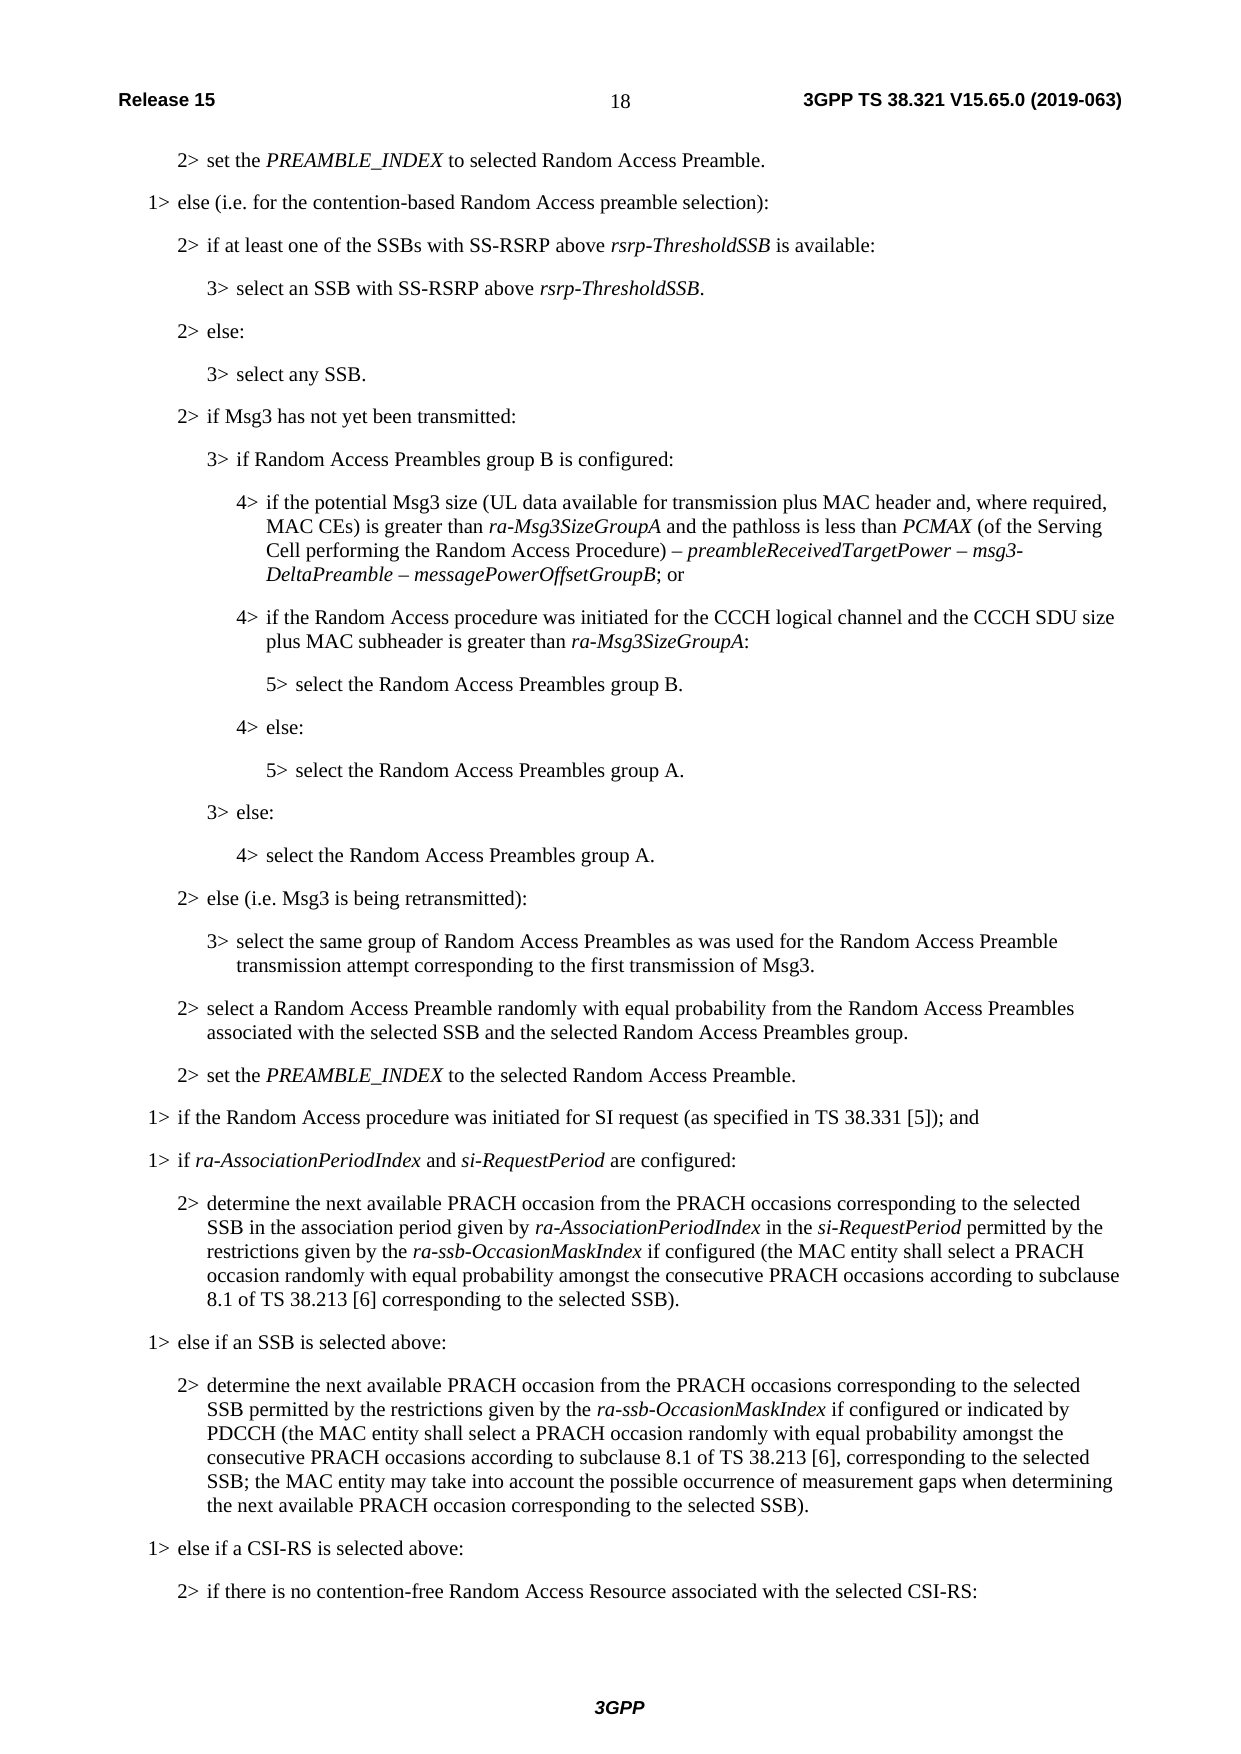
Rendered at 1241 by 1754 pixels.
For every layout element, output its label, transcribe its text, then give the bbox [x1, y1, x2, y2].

text 2> else: [177, 319, 1122, 343]
text 2> set the PREAMBLE_INDEX to selected Random Access Preamble. [177, 147, 1122, 172]
text 2> if there is no contention-free Random Access Resource associated with the selected CSI-RS: [177, 1579, 1122, 1603]
text 1> else (i.e. for the contention-based Random Access preamble selection): [148, 190, 1122, 214]
text 2> determine the next available PRACH occasion from the PRACH occasions corresponding to the selected SSB in the association period given by ra-AssociationPeriodIndex in the si-RequestPeriod permitted by the restrictions given by the ra-ssb-OccasionMaskIndex if configured (the MAC entity shall select a PRACH occasion randomly with equal probability amongst the consecutive PRACH occasions according to subclause 8.1 of TS 38.213 [6] corresponding to the selected SSB). [177, 1191, 1122, 1311]
text 3> if Random Access Preambles group B is configured: [207, 447, 1122, 471]
text 4> select the Random Access Preambles group A. [236, 843, 1122, 867]
text 1> if ra-AssociationPeriodIndex and si-RequestPeriod are configured: [148, 1148, 1122, 1172]
text 2> determine the next available PRACH occasion from the PRACH occasions corresponding to the selected SSB permitted by the restrictions given by the ra-ssb-OccasionMaskIndex if configured or indicated by PDCCH (the MAC entity shall select a PRACH occasion randomly with equal probability amongst the consecutive PRACH occasions according to subclause 8.1 of TS 38.213 [6], corresponding to the selected SSB; the MAC entity may take into account the possible occurrence of measurement gaps when determining the next available PRACH occasion corresponding to the selected SSB). [177, 1373, 1122, 1517]
text 3> select an SSB with SS-RSRP above rsrp-ThresholdSSB. [207, 276, 1122, 300]
text 2> if Msg3 has not yet been transmitted: [177, 404, 1122, 428]
text 4> if the Random Access procedure was initiated for the CCCH logical channel and the CCCH SDU size plus MAC subheader is greater than ra-Msg3SizeGroupA: [236, 605, 1122, 653]
text 2> if at least one of the SSBs with SS-RSRP above rsrp-ThresholdSSB is available: [177, 233, 1122, 257]
text 4> else: [236, 715, 1122, 739]
text 4> if the potential Msg3 size (UL data available for transmission plus MAC header and, where required, MAC CEs) is greater than ra-Msg3SizeGroupA and the pathloss is less than PCMAX (of the Serving Cell performing the Random Access Procedure) – preambleReceivedTargetPower – msg3-DeltaPreamble – messagePowerOffsetGroupB; or [236, 490, 1122, 586]
text 2> set the PREAMBLE_INDEX to the selected Random Access Preamble. [177, 1062, 1122, 1087]
text 2> else (i.e. Msg3 is being retransmitted): [177, 886, 1122, 910]
text 1> else if an SSB is selected above: [148, 1330, 1122, 1354]
text 3> select any SSB. [207, 362, 1122, 386]
text 3> else: [207, 800, 1122, 824]
text 1> if the Random Access procedure was initiated for SI request (as specified in TS 38.331 [5]); and [148, 1105, 1122, 1129]
text 2> select a Random Access Preamble randomly with equal probability from the Random Access Preambles associated with the selected SSB and the selected Random Access Preambles group. [177, 996, 1122, 1044]
text 1> else if a CSI-RS is selected above: [148, 1536, 1122, 1560]
text 3> select the same group of Random Access Preambles as was used for the Random Access Preamble transmission attempt corresponding to the first transmission of Msg3. [207, 929, 1122, 977]
text 5> select the Random Access Preambles group B. [266, 672, 1122, 696]
text 5> select the Random Access Preambles group A. [266, 757, 1122, 782]
